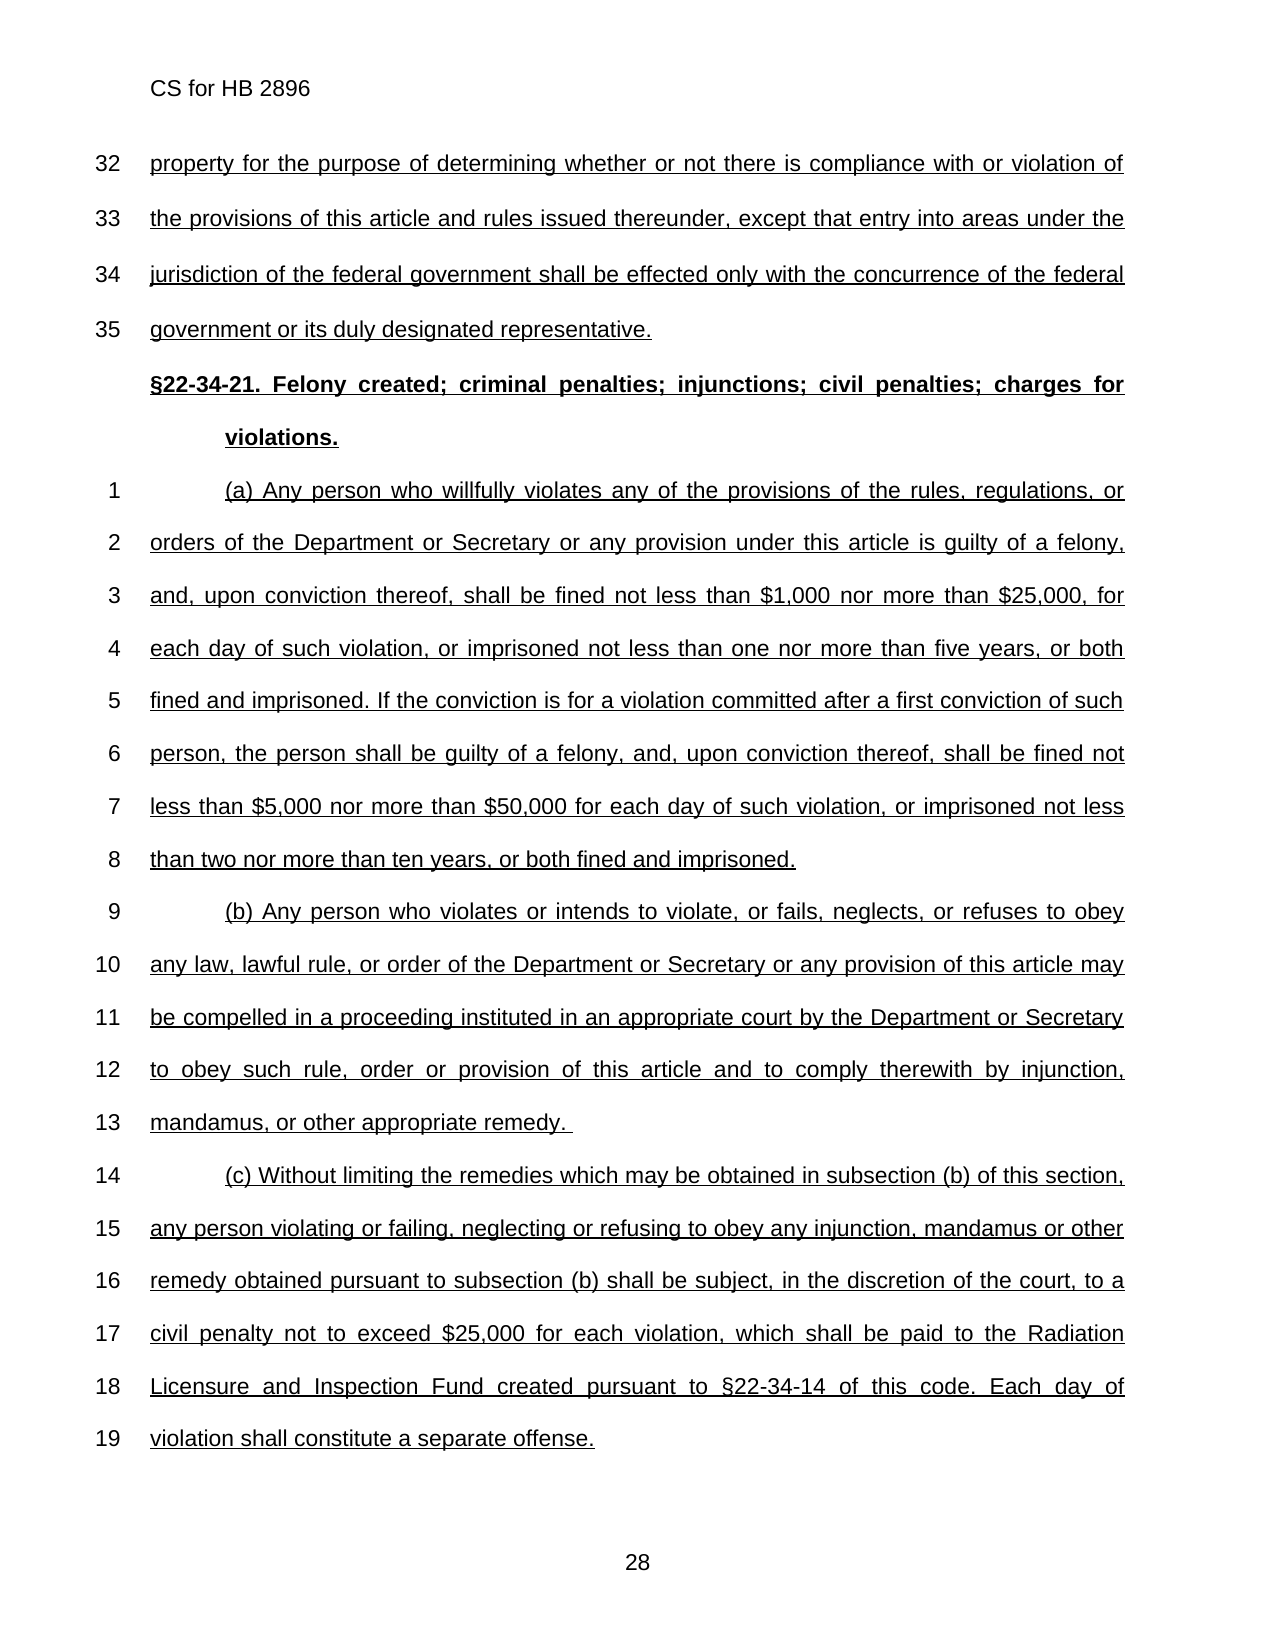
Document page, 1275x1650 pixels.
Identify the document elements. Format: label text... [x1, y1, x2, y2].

text (b) Any person who violates or intends to violate, or fails, neglects, or refuses to obey any law, lawful rule, or order of the Department or Secretary or any provision of this article may be compelled in a proceeding instituted in an appropriate court by the Department or Secretary to obey such rule, order or provision of this article and to comply therewith by injunction, mandamus, or other appropriate remedy. [150, 1080, 1125, 1136]
text (a) Any person who willfully violates any of the provisions of the rules, regulations, or orders of the Department or Secretary or any provision under this article is guilty of a felony, and, upon conviction thereof, shall be fined not less than $1,000 nor more than $25,000, for each day of such violation, or imprisoned not less than one nor more than five years, or both fined and imprisoned. If the conviction is for a violation committed after a first conviction of such person, the person shall be guilty of a felony, and, upon conviction thereof, shall be fined not less than $5,000 nor more than $50,000 for each day of such violation, or imprisoned not less than two nor more than ten years, or both fined and imprisoned. [150, 606, 1125, 658]
text (c) Without limiting the remedies which may be obtained in subsection (b) of this section, any person violating or failing, neglecting or refusing to obey any injunction, mandamus or other remedy obtained pursuant to subsection (b) shall be subject, in the discretion of the court, to a civil penalty not to exceed $25,000 for each violation, which shall be paid to the Radiation Licensure and Inspection Fund created pursuant to §22-34-14 of this code. Each day of violation shall constitute a separate offense. [150, 1397, 1125, 1452]
text (c) Without limiting the remedies which may be obtained in subsection (b) of this section, any person violating or failing, neglecting or refusing to obey any injunction, mandamus or other remedy obtained pursuant to subsection (b) shall be subject, in the discretion of the court, to a civil penalty not to exceed $25,000 for each violation, which shall be paid to the Radiation Licensure and Inspection Fund created pursuant to §22-34-14 of this code. Each day of violation shall constitute a separate offense. [150, 1162, 1125, 1290]
text §22-34-21. Felony created; criminal penalties; injunctions; civil penalties; charges for violations. [150, 395, 1125, 450]
text (a) Any person who willfully violates any of the provisions of the rules, regulations, or orders of the Department or Secretary or any provision under this article is guilty of a felony, and, upon conviction thereof, shall be fined not less than $1,000 nor more than $25,000, for each day of such violation, or imprisoned not less than one nor more than five years, or both fined and imprisoned. If the conviction is for a violation committed after a first conviction of such person, the person shall be guilty of a felony, and, upon conviction thereof, shall be fined not less than $5,000 nor more than $50,000 for each day of such violation, or imprisoned not less than two nor more than ten years, or both fined and imprisoned. [150, 817, 1125, 872]
text (c) Without limiting the remedies which may be obtained in subsection (b) of this section, any person violating or failing, neglecting or refusing to obey any injunction, mandamus or other remedy obtained pursuant to subsection (b) shall be subject, in the discretion of the court, to a civil penalty not to exceed $25,000 for each violation, which shall be paid to the Radiation Licensure and Inspection Fund created pursuant to §22-34-14 of this code. Each day of violation shall constitute a separate offense. [150, 1291, 1125, 1343]
text (a) Any person who willfully violates any of the provisions of the rules, regulations, or orders of the Department or Secretary or any provision under this article is guilty of a felony, and, upon conviction thereof, shall be fined not less than $1,000 nor more than $25,000, for each day of such violation, or imprisoned not less than one nor more than five years, or both fined and imprisoned. If the conviction is for a violation committed after a first conviction of such person, the person shall be guilty of a felony, and, upon conviction thereof, shall be fined not less than $5,000 nor more than $50,000 for each day of such violation, or imprisoned not less than two nor more than ten years, or both fined and imprisoned. [150, 659, 1125, 763]
text (b) Any person who violates or intends to violate, or fails, neglects, or refuses to obey any law, lawful rule, or order of the Department or Secretary or any provision of this article may be compelled in a proceeding instituted in an appropriate court by the Department or Secretary to obey such rule, order or provision of this article and to comply therewith by injunction, mandamus, or other appropriate remedy. [150, 975, 1125, 1079]
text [150, 150, 1125, 228]
text (a) Any person who willfully violates any of the provisions of the rules, regulations, or orders of the Department or Secretary or any provision under this article is guilty of a felony, and, upon conviction thereof, shall be fined not less than $1,000 nor more than $25,000, for each day of such violation, or imprisoned not less than one nor more than five years, or both fined and imprisoned. If the conviction is for a violation committed after a first conviction of such person, the person shall be guilty of a felony, and, upon conviction thereof, shall be fined not less than $5,000 nor more than $50,000 for each day of such violation, or imprisoned not less than two nor more than ten years, or both fined and imprisoned. [150, 764, 1125, 816]
text (c) Without limiting the remedies which may be obtained in subsection (b) of this section, any person violating or failing, neglecting or refusing to obey any injunction, mandamus or other remedy obtained pursuant to subsection (b) shall be subject, in the discretion of the court, to a civil penalty not to exceed $25,000 for each violation, which shall be paid to the Radiation Licensure and Inspection Fund created pursuant to §22-34-14 of this code. Each day of violation shall constitute a separate offense. [150, 1344, 1125, 1395]
text (a) Any person who willfully violates any of the provisions of the rules, regulations, or orders of the Department or Secretary or any provision under this article is guilty of a felony, and, upon conviction thereof, shall be fined not less than $1,000 nor more than $25,000, for each day of such violation, or imprisoned not less than one nor more than five years, or both fined and imprisoned. If the conviction is for a violation committed after a first conviction of such person, the person shall be guilty of a felony, and, upon conviction thereof, shall be fined not less than $5,000 nor more than $50,000 for each day of such violation, or imprisoned not less than two nor more than ten years, or both fined and imprisoned. [150, 477, 1125, 552]
text §22-34-21. Felony created; criminal penalties; injunctions; civil penalties; charges for violations. [150, 371, 1125, 394]
text (a) Any person who willfully violates any of the provisions of the rules, regulations, or orders of the Department or Secretary or any provision under this article is guilty of a felony, and, upon conviction thereof, shall be fined not less than $1,000 nor more than $25,000, for each day of such violation, or imprisoned not less than one nor more than five years, or both fined and imprisoned. If the conviction is for a violation committed after a first conviction of such person, the person shall be guilty of a felony, and, upon conviction thereof, shall be fined not less than $5,000 nor more than $50,000 for each day of such violation, or imprisoned not less than two nor more than ten years, or both fined and imprisoned. [150, 553, 1125, 605]
text (b) Any person who violates or intends to violate, or fails, neglects, or refuses to obey any law, lawful rule, or order of the Department or Secretary or any provision of this article may be compelled in a proceeding instituted in an appropriate court by the Department or Secretary to obey such rule, order or provision of this article and to comply therewith by injunction, mandamus, or other appropriate remedy. [150, 898, 1125, 974]
